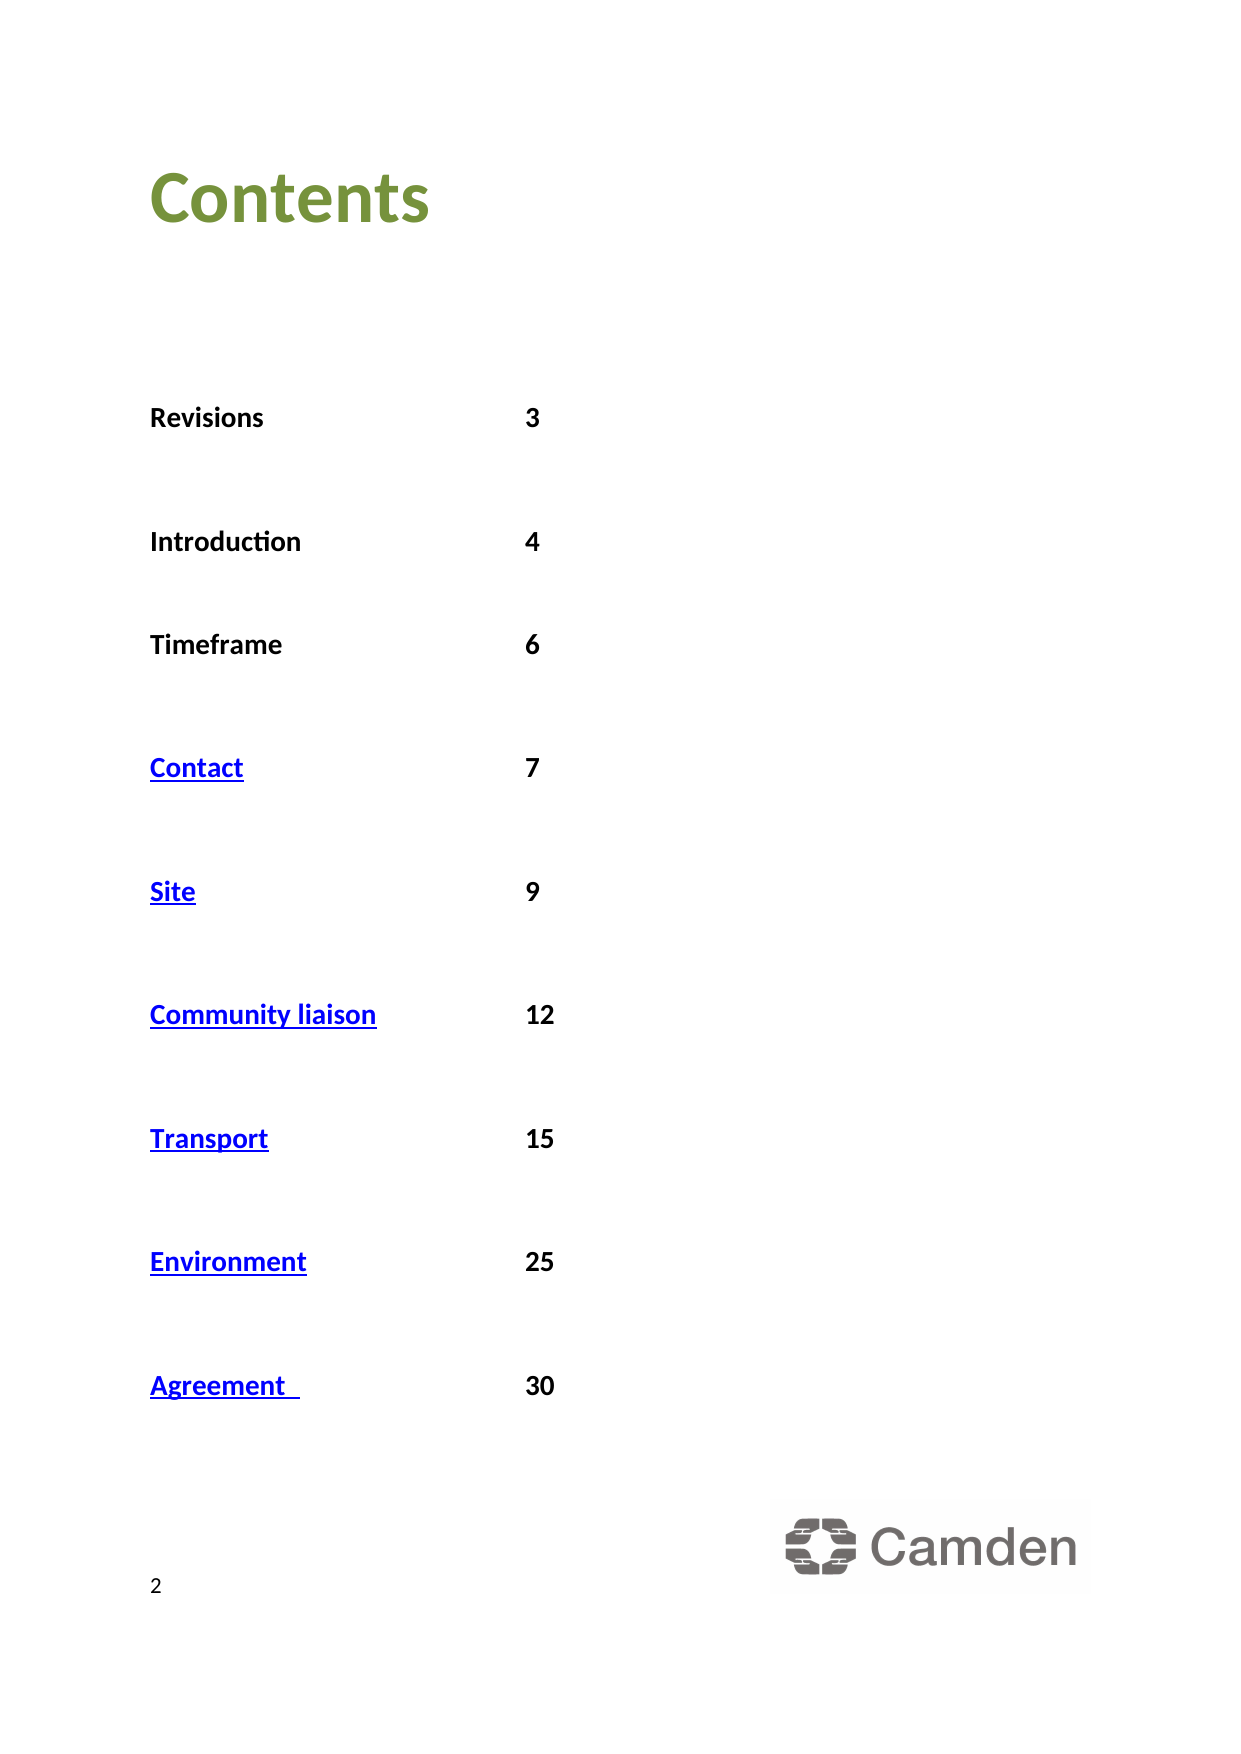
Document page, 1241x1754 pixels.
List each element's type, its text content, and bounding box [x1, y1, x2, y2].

text Agreement 30 [150, 1367, 1090, 1403]
picture [770, 1499, 1091, 1594]
text Contact 7 [150, 749, 1090, 785]
text Transport 15 [150, 1120, 1090, 1156]
text Revisions 3 [150, 399, 1090, 435]
text Community liaison 12 [150, 996, 1090, 1032]
text Introduction 4 [150, 523, 1090, 600]
text Environment 25 [150, 1243, 1090, 1279]
text Site 9 [150, 873, 1090, 908]
text Contents [150, 150, 1090, 242]
text Timeframe 6 [150, 626, 1090, 661]
